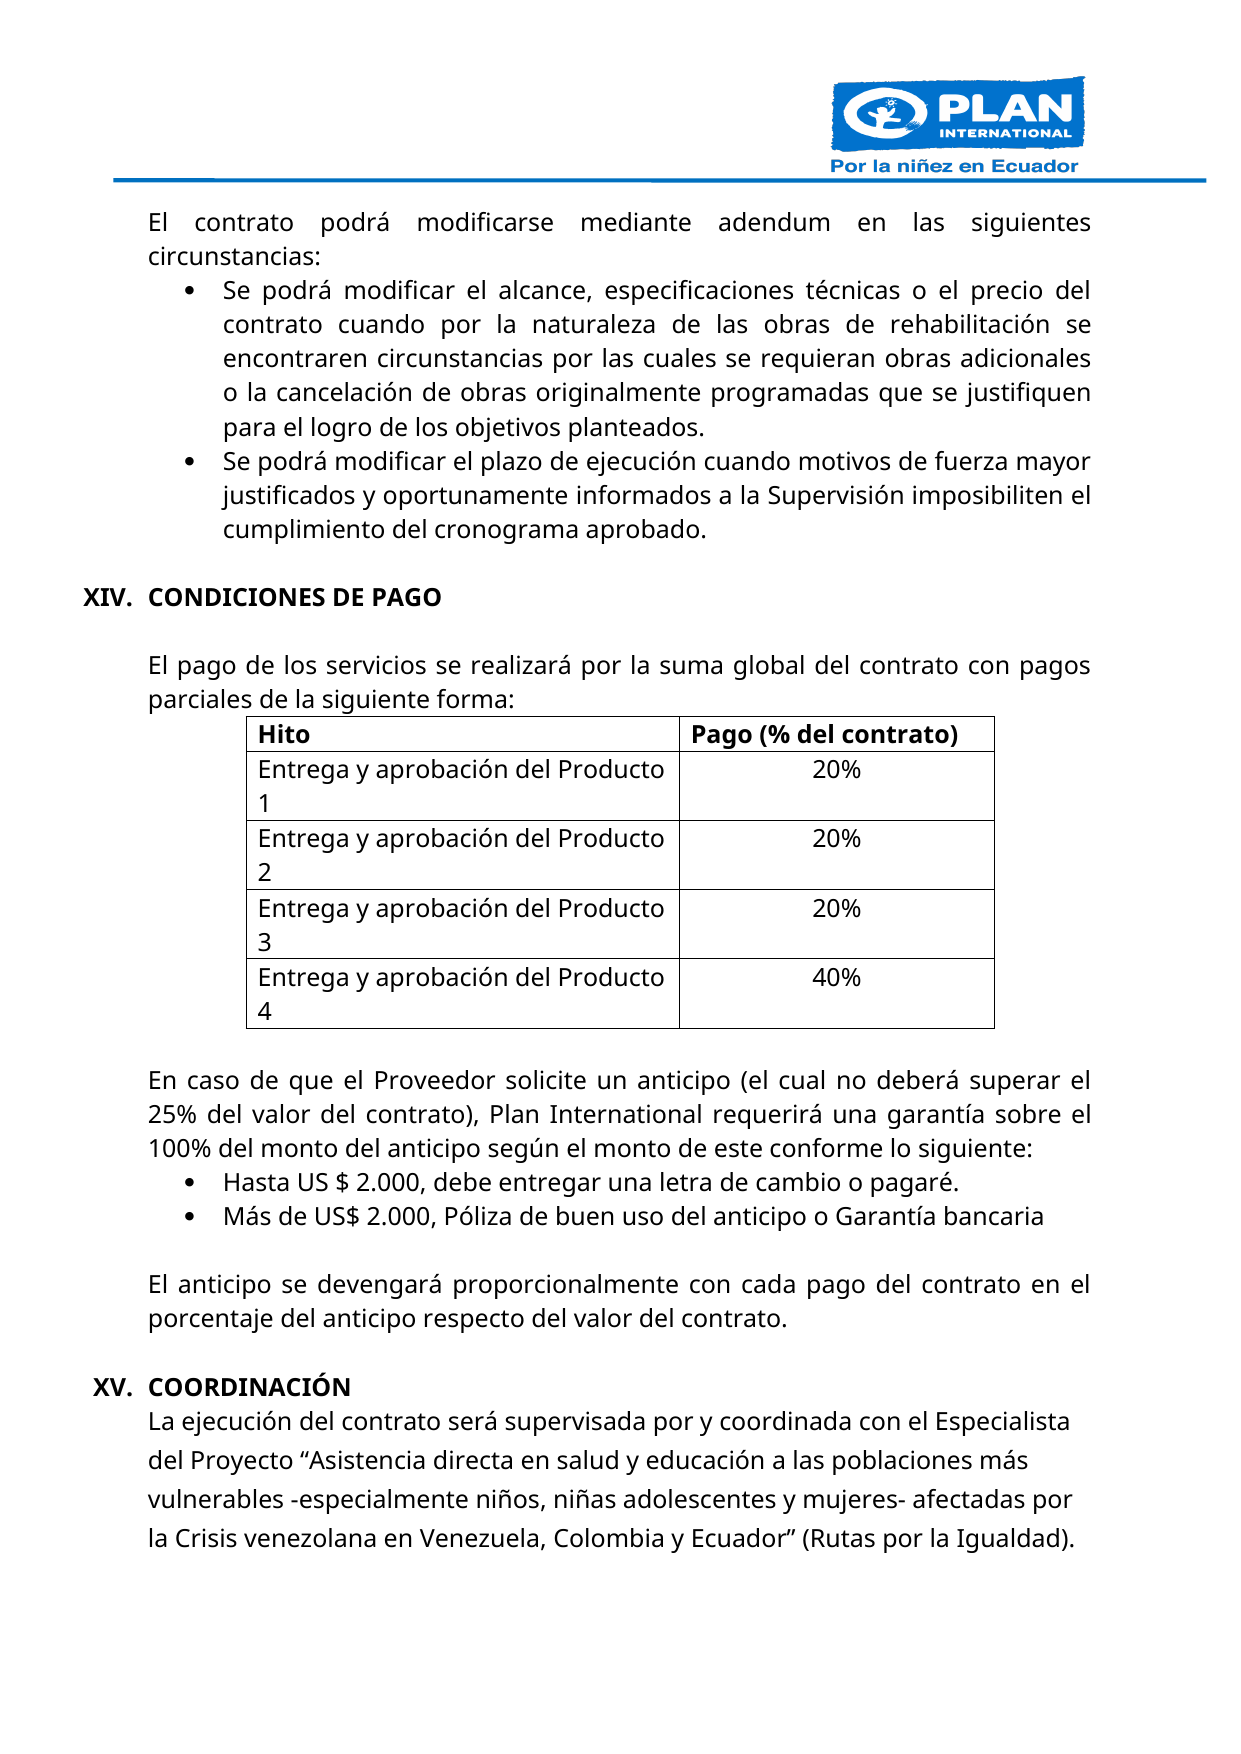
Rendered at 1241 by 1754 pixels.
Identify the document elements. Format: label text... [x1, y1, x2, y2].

table_cell 20% [680, 821, 994, 889]
text El contrato podrá modificarse mediante adendum en las siguientes circunstancias: [148, 205, 1093, 273]
text El anticipo se devengará proporcionalmente con cada pago del contrato en el porcentaje del anticipo respecto del valor del contrato. [148, 1267, 1093, 1335]
table_cell 20% [680, 752, 994, 820]
list COORDINACIÓN [133, 1369, 1093, 1403]
table_cell Entrega y aprobación del Producto 4 [247, 959, 679, 1027]
list Se podrá modificar el plazo de ejecución cuando motivos de fuerza mayor justificados y oportunamente informados a la Supervisión imposibiliten el cumplimiento del cronograma aprobado. [185, 443, 1093, 545]
table_header Pago (% del contrato) [680, 717, 994, 751]
list Hasta US $ 2.000, debe entregar una letra de cambio o pagaré. [185, 1165, 1093, 1199]
table_cell 40% [680, 959, 994, 1027]
table_header Hito [247, 717, 679, 751]
list Se podrá modificar el alcance, especificaciones técnicas o el precio del contrato cuando por la naturaleza de las obras de rehabilitación se encontraren circunstancias por las cuales se requieran obras adicionales o la cancelación de obras originalmente programadas que se justifiquen para el logro de los objetivos planteados. [185, 273, 1093, 443]
table_cell Entrega y aprobación del Producto 2 [247, 821, 679, 889]
list Más de US$ 2.000, Póliza de buen uso del anticipo o Garantía bancaria [185, 1199, 1093, 1233]
picture [825, 73, 1093, 177]
text En caso de que el Proveedor solicite un anticipo (el cual no deberá superar el 25% del valor del contrato), Plan International requerirá una garantía sobre el 100% del monto del anticipo según el monto de este conforme lo siguiente: [148, 1063, 1093, 1165]
text El pago de los servicios se realizará por la suma global del contrato con pagos parciales de la siguiente forma: [148, 648, 1093, 716]
table_cell 20% [680, 890, 994, 958]
table_cell Entrega y aprobación del Producto 3 [247, 890, 679, 958]
table_cell Entrega y aprobación del Producto 1 [247, 752, 679, 820]
list CONDICIONES DE PAGO [133, 579, 1093, 613]
